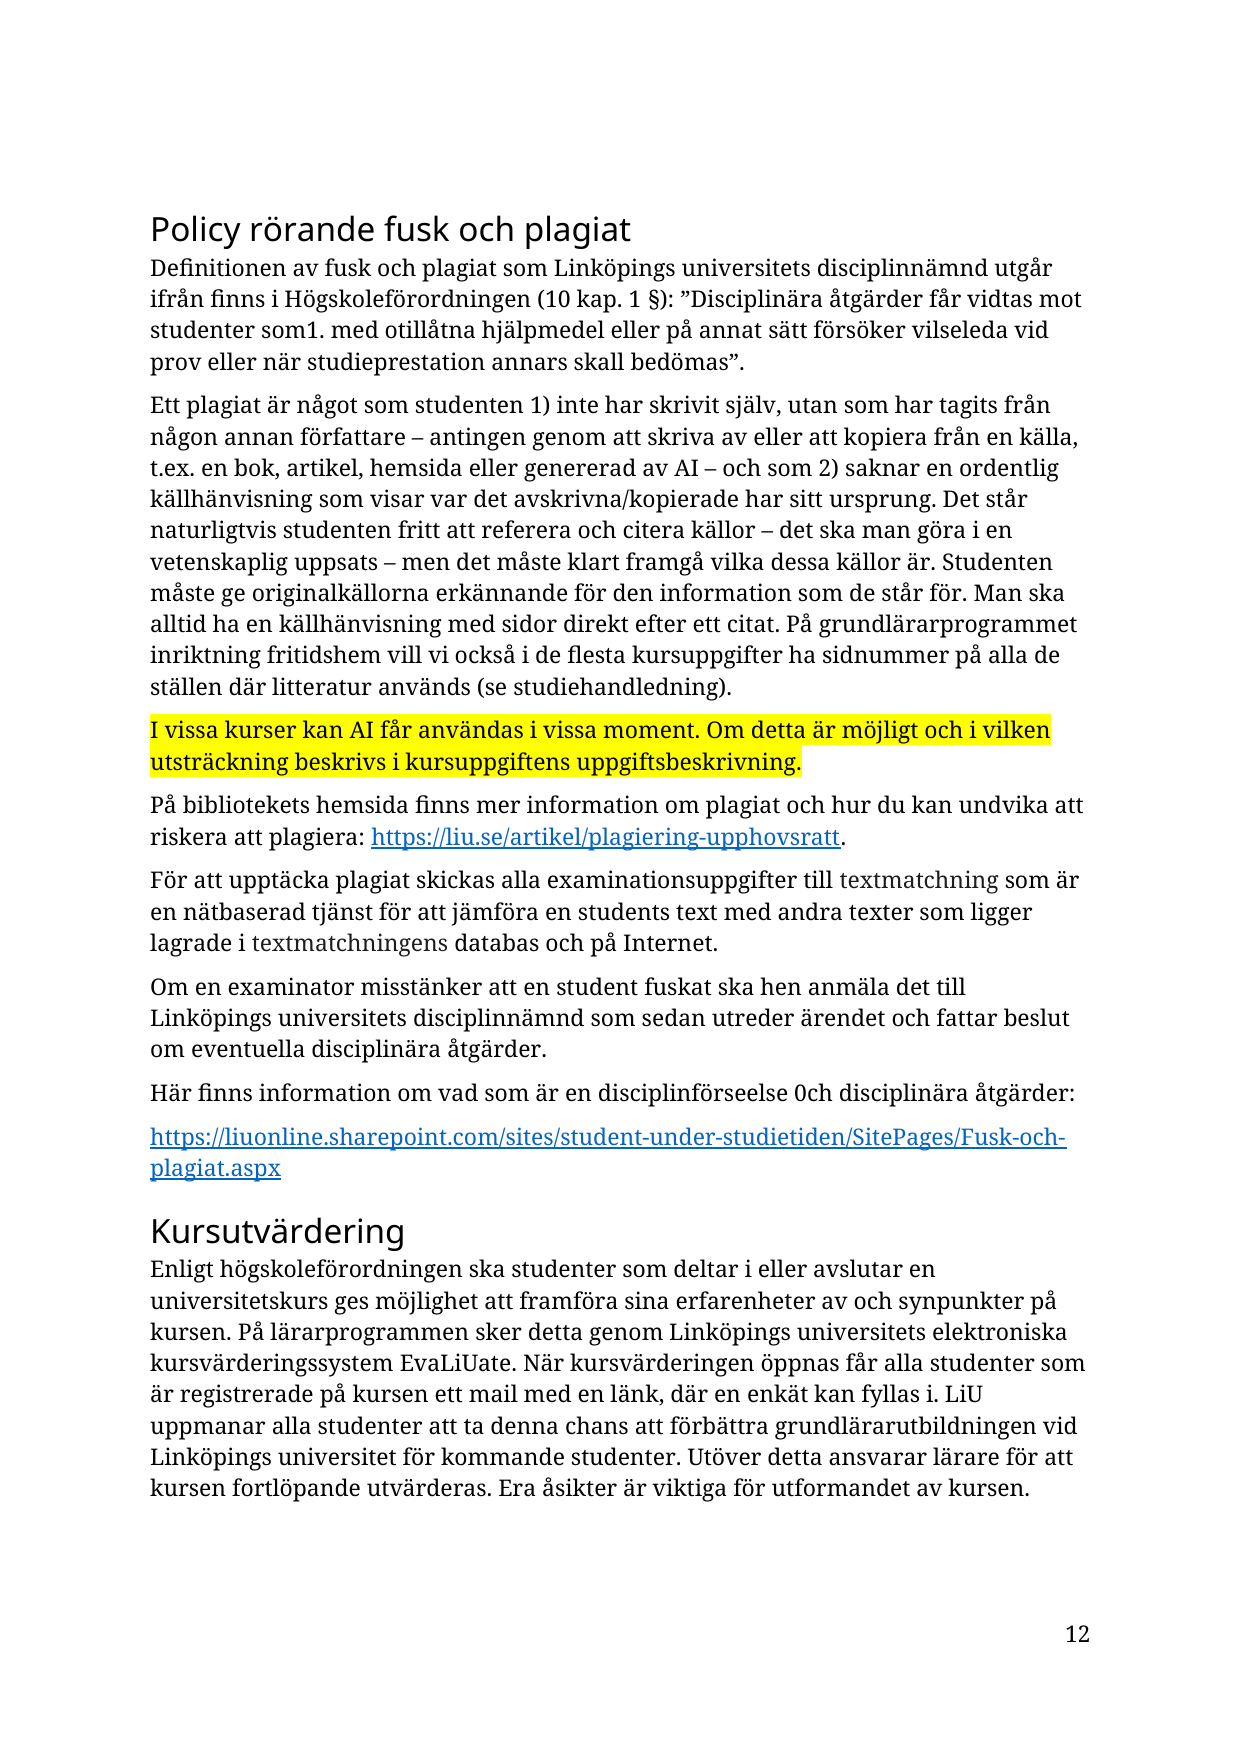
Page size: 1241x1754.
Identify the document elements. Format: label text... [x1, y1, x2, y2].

text Ett plagiat är något som studenten 1) inte har skrivit själv, utan som har tagits från någon annan författare – antingen genom att skriva av eller att kopiera från en källa, t.ex. en bok, artikel, hemsida eller genererad av AI – och som 2) saknar en ordentlig källhänvisning som visar var det avskrivna/kopierade har sitt ursprung. Det står naturligtvis studenten fritt att referera och citera källor – det ska man göra i en vetenskaplig uppsats – men det måste klart framgå vilka dessa källor är. Studenten måste ge originalkällorna erkännande för den information som de står för. Man ska alltid ha en källhänvisning med sidor direkt efter ett citat. På grundlärarprogrammet inriktning fritidshem vill vi också i de flesta kursuppgifter ha sidnummer på alla de ställen där litteratur används (se studiehandledning). [150, 389, 1090, 702]
subtitle Policy rörande fusk och plagiat [150, 206, 1090, 252]
text Enligt högskoleförordningen ska studenter som deltar i eller avslutar en universitetskurs ges möjlighet att framföra sina erfarenheter av och synpunkter på kursen. På lärarprogrammen sker detta genom Linköpings universitets elektroniska kursvärderingssystem EvaLiUate. När kursvärderingen öppnas får alla studenter som är registrerade på kursen ett mail med en länk, där en enkät kan fyllas i. LiU uppmanar alla studenter att ta denna chans att förbättra grundlärarutbildningen vid Linköpings universitet för kommande studenter. Utöver detta ansvarar lärare för att kursen fortlöpande utvärderas. Era åsikter är viktiga för utformandet av kursen. [150, 1253, 1090, 1503]
text Om en examinator misstänker att en student fuskat ska hen anmäla det till Linköpings universitets disciplinnämnd som sedan utreder ärendet och fattar beslut om eventuella disciplinära åtgärder. [150, 970, 1090, 1064]
subtitle Kursutvärdering [150, 1208, 1090, 1253]
text Här finns information om vad som är en disciplinförseelse 0ch disciplinära åtgärder: [150, 1077, 1090, 1108]
text I vissa kurser kan AI får användas i vissa moment. Om detta är möjligt och i vilken utsträckning beskrivs i kursuppgiftens uppgiftsbeskrivning. [802, 714, 1090, 777]
text För att upptäcka plagiat skickas alla examinationsuppgifter till textmatchning som är en nätbaserad tjänst för att jämföra en students text med andra texter som ligger lagrade i textmatchningens databas och på Internet. [150, 864, 1090, 958]
text https://liuonline.sharepoint.com/sites/student-under-studietiden/SitePages/Fusk-och-plagiat.aspx [150, 1120, 1090, 1183]
text Definitionen av fusk och plagiat som Linköpings universitets disciplinnämnd utgår ifrån finns i Högskoleförordningen (10 kap. 1 §): ”Disciplinära åtgärder får vidtas mot studenter som1. med otillåtna hjälpmedel eller på annat sätt försöker vilseleda vid prov eller när studieprestation annars skall bedömas”. [150, 252, 1090, 377]
text På bibliotekets hemsida finns mer information om plagiat och hur du kan undvika att riskera att plagiera: https://liu.se/artikel/plagiering-upphovsratt. [150, 789, 1090, 852]
